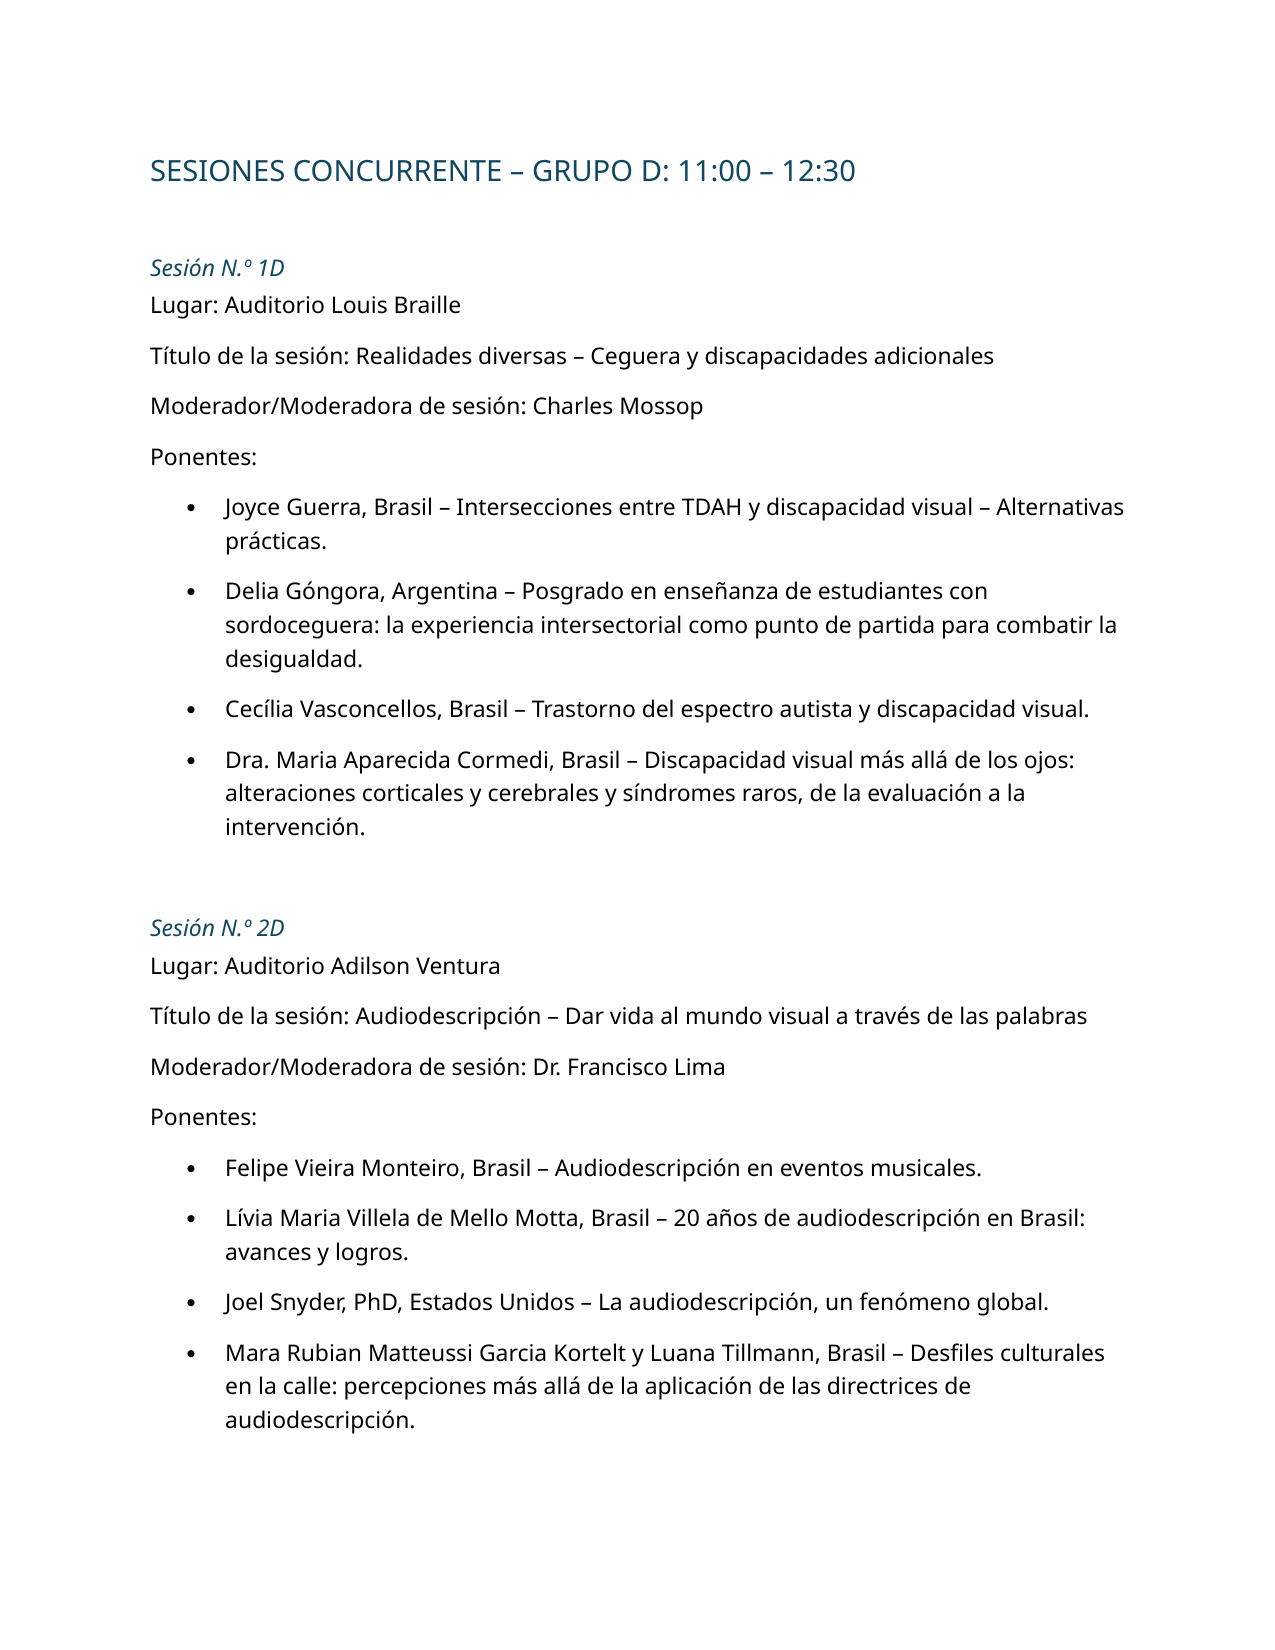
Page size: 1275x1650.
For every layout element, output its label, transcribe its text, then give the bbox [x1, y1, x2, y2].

text Título de la sesión: Audiodescripción – Dar vida al mundo visual a través de las palabras [150, 1000, 1125, 1032]
text Ponentes: [150, 1101, 1125, 1132]
list Lívia Maria Villela de Mello Motta, Brasil – 20 años de audiodescripción en Brasil: avances y logros. [187, 1202, 1125, 1267]
list Felipe Vieira Monteiro, Brasil – Audiodescripción en eventos musicales. [187, 1152, 1125, 1183]
subtitle SESIONES CONCURRENTE – GRUPO D: 11:00 – 12:30 [150, 150, 1125, 190]
text Moderador/Moderadora de sesión: Dr. Francisco Lima [150, 1051, 1125, 1082]
text Ponentes: [150, 441, 1125, 472]
subtitle Sesión N.º 1D [150, 252, 1125, 283]
list Joel Snyder, PhD, Estados Unidos – La audiodescripción, un fenómeno global. [187, 1286, 1125, 1317]
list Dra. Maria Aparecida Cormedi, Brasil – Discapacidad visual más allá de los ojos: alteraciones corticales y cerebrales y síndromes raros, de la evaluación a la intervención. [187, 744, 1125, 842]
text Lugar: Auditorio Louis Braille [150, 289, 1125, 321]
subtitle Sesión N.º 2D [150, 912, 1125, 943]
list Mara Rubian Matteussi Garcia Kortelt y Luana Tillmann, Brasil – Desfiles culturales en la calle: percepciones más allá de la aplicación de las directrices de audiodescripción. [187, 1337, 1125, 1435]
list Delia Góngora, Argentina – Posgrado en enseñanza de estudiantes con sordoceguera: la experiencia intersectorial como punto de partida para combatir la desigualdad. [187, 575, 1125, 674]
text Título de la sesión: Realidades diversas – Ceguera y discapacidades adicionales [150, 340, 1125, 371]
text Moderador/Moderadora de sesión: Charles Mossop [150, 390, 1125, 422]
text Lugar: Auditorio Adilson Ventura [150, 950, 1125, 981]
list Joyce Guerra, Brasil – Intersecciones entre TDAH y discapacidad visual – Alternativas prácticas. [187, 491, 1125, 556]
list Cecília Vasconcellos, Brasil – Trastorno del espectro autista y discapacidad visual. [187, 693, 1125, 724]
